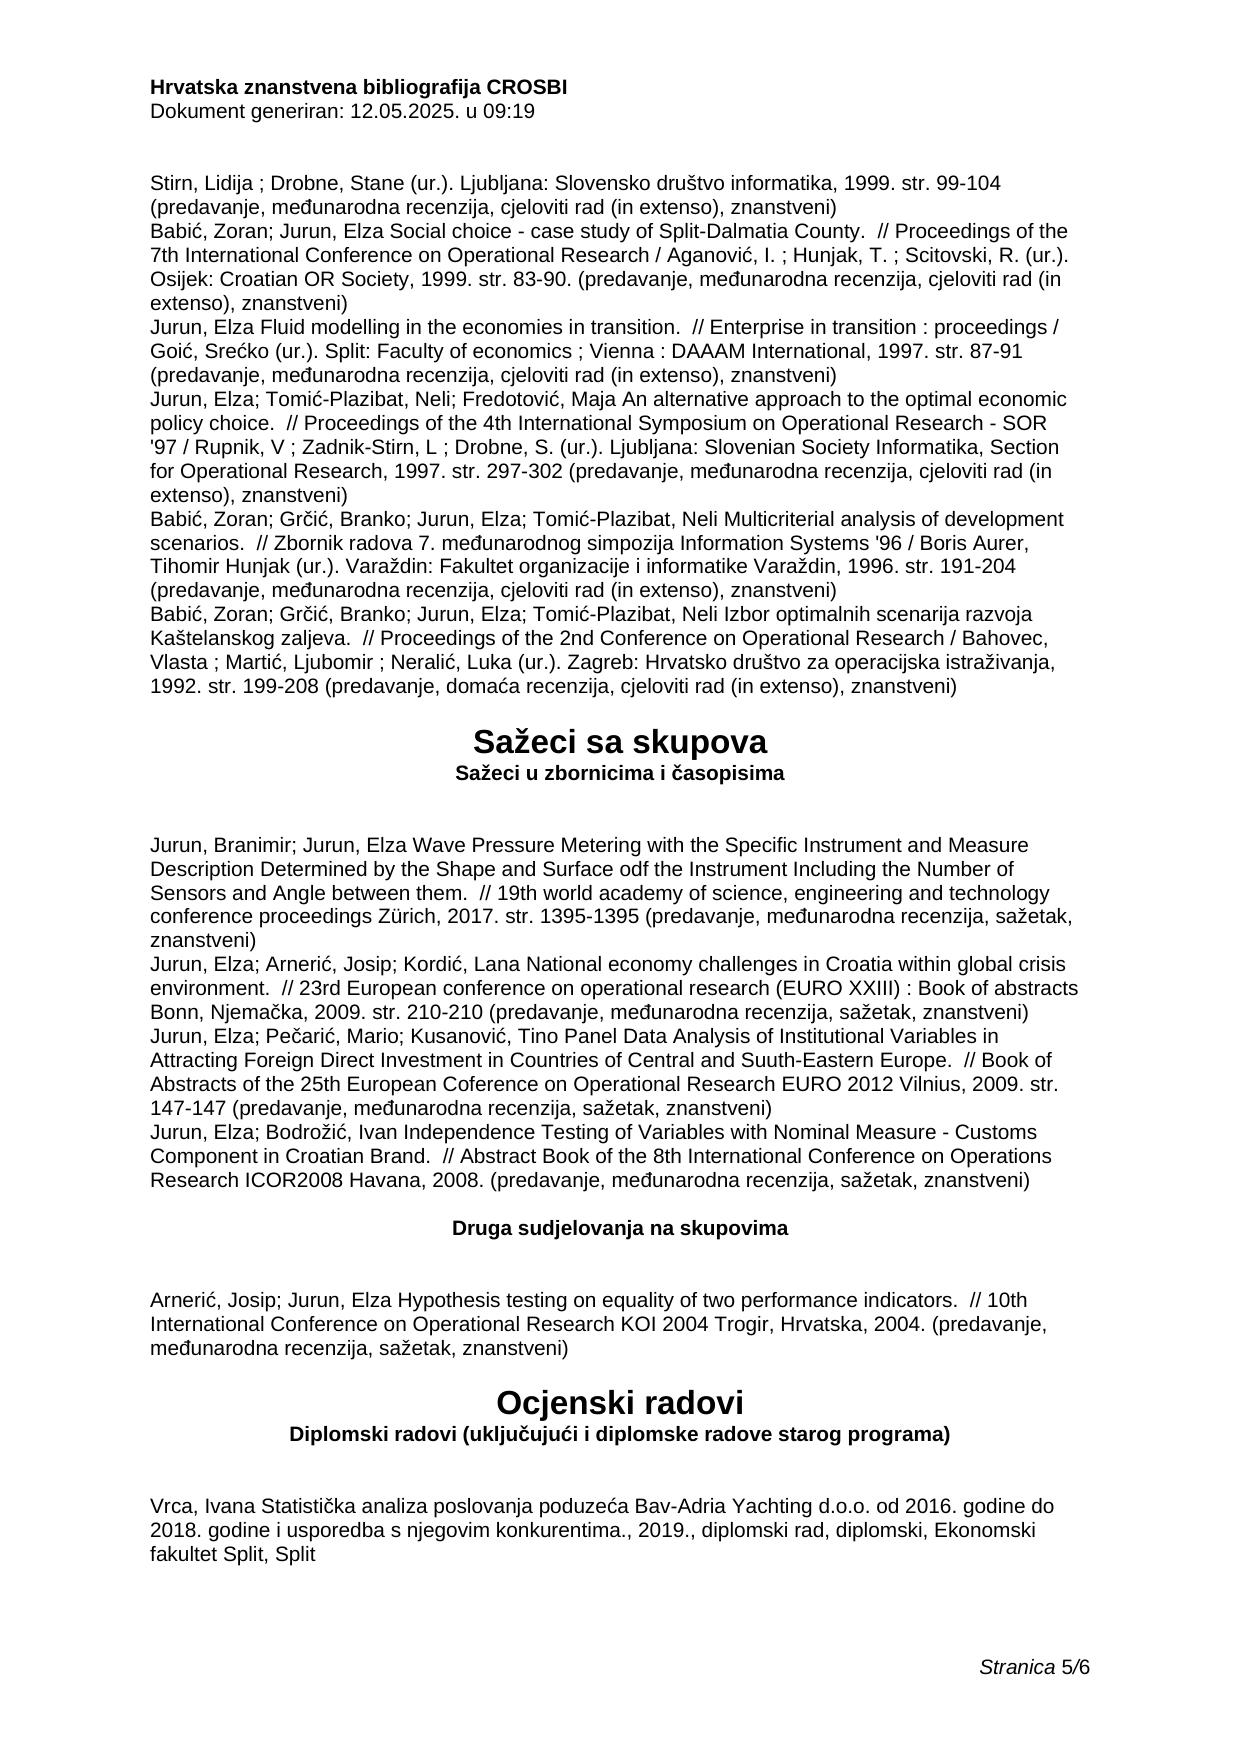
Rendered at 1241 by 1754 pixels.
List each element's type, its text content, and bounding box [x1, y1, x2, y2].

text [150, 171, 1090, 219]
subtitle Ocjenski radovi [150, 1383, 1090, 1422]
text Jurun, Elza; Arnerić, Josip; Kordić, Lana [150, 952, 1090, 1024]
subtitle Sažeci u zbornicima i časopisima [150, 761, 1090, 784]
text Jurun, Elza; Pečarić, Mario; Kusanović, Tino [150, 1024, 1090, 1120]
text Jurun, Elza; Tomić-Plazibat, Neli; Fredotović, Maja [150, 387, 1090, 506]
text Jurun, Branimir; Jurun, Elza [150, 832, 1090, 952]
text Jurun, Elza; Bodrožić, Ivan [150, 1120, 1090, 1192]
text Jurun, Elza [150, 315, 1090, 387]
text Babić, Zoran; Jurun, Elza [150, 219, 1090, 315]
subtitle Druga sudjelovanja na skupovima [150, 1216, 1090, 1240]
subtitle Diplomski radovi (uključujući i diplomske radove starog programa) [150, 1422, 1090, 1446]
subtitle Sažeci sa skupova [150, 722, 1090, 761]
text Vrca, Ivana [150, 1494, 1090, 1566]
text Babić, Zoran; Grčić, Branko; Jurun, Elza; Tomić-Plazibat, Neli [150, 602, 1090, 698]
text Babić, Zoran; Grčić, Branko; Jurun, Elza; Tomić-Plazibat, Neli [150, 506, 1090, 602]
text Arnerić, Josip; Jurun, Elza [150, 1288, 1090, 1359]
